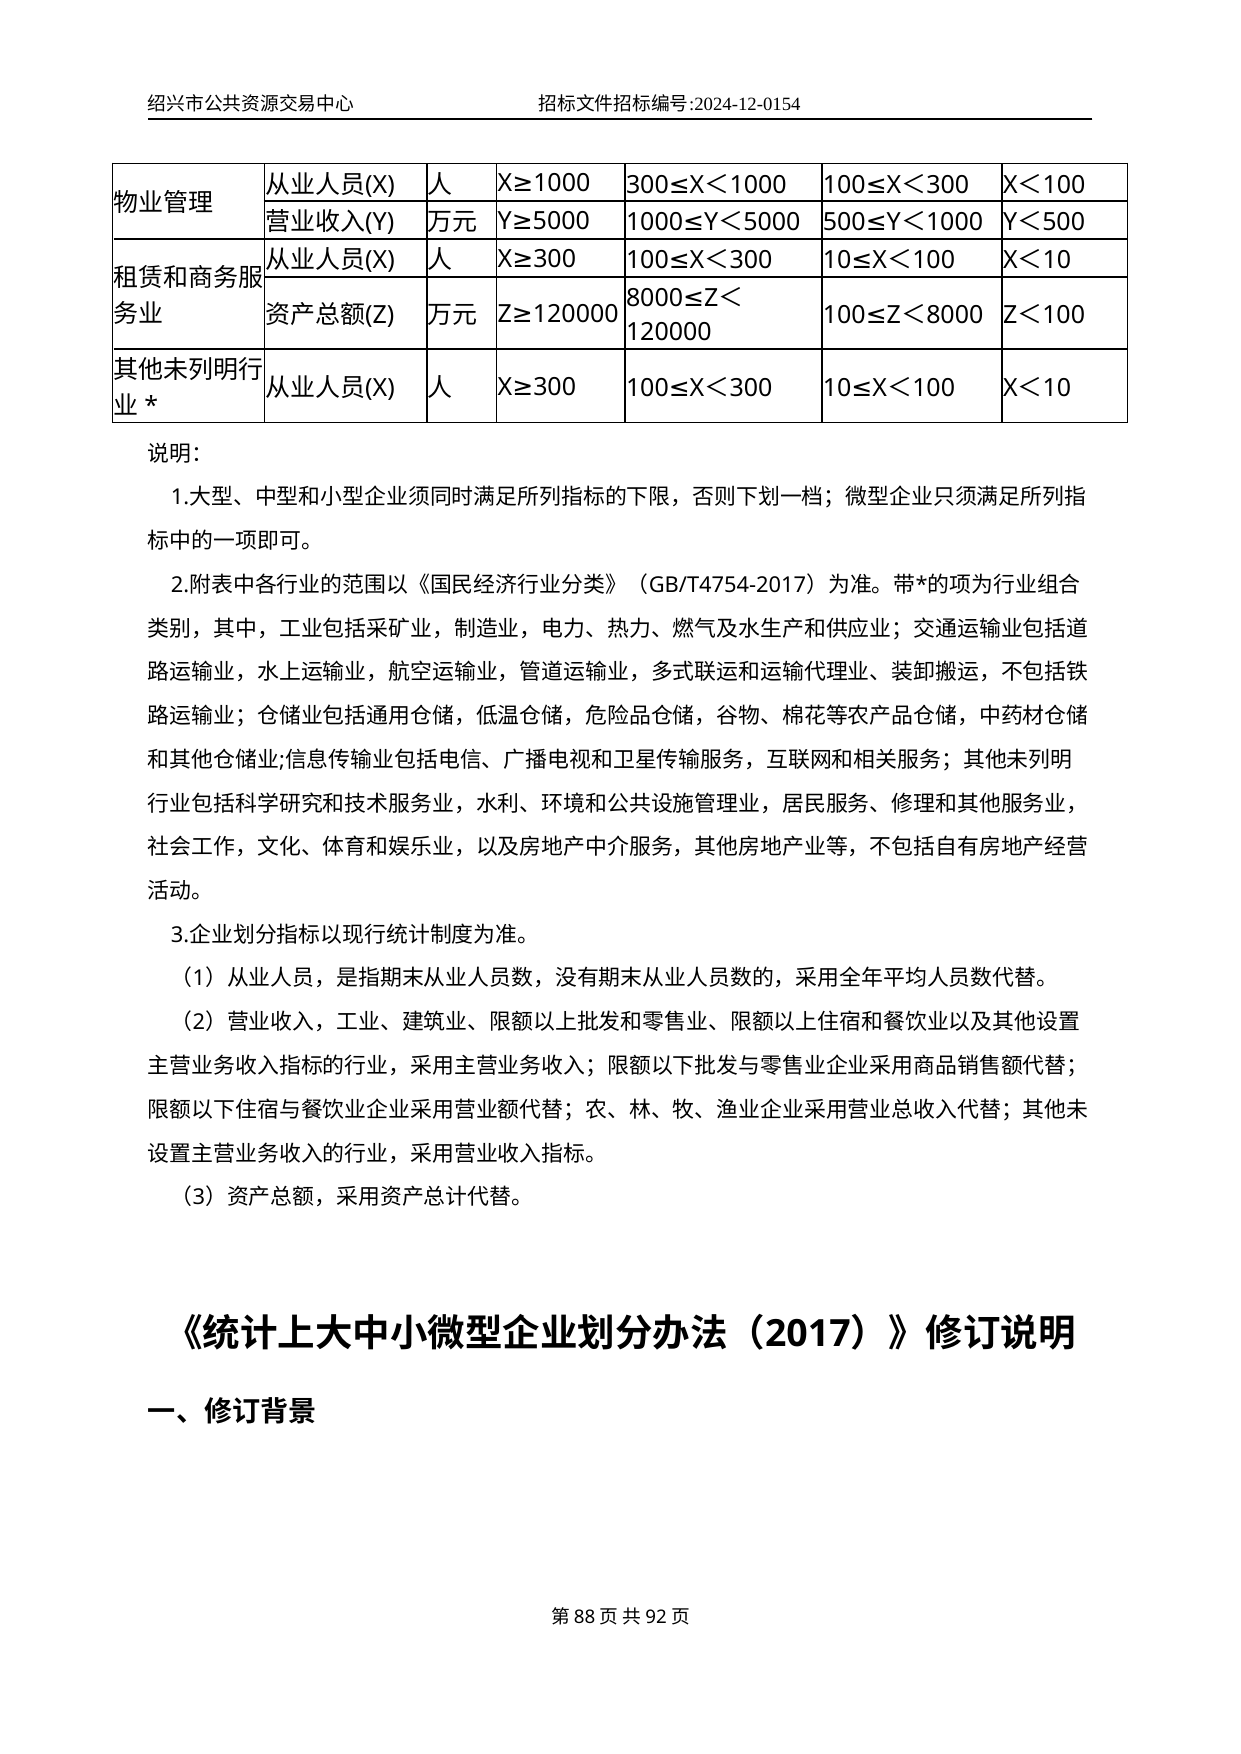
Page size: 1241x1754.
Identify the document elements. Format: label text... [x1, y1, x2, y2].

table_cell 人 [428, 164, 496, 200]
table_cell 300≤X＜1000 [626, 164, 821, 200]
table_cell 100≤X＜300 [626, 350, 821, 422]
table_cell 10≤X＜100 [823, 240, 1001, 276]
table_cell X≥300 [497, 350, 624, 422]
table_cell 从业人员(X) [265, 240, 426, 276]
text 说明： [148, 423, 1092, 467]
table_cell 从业人员(X) [265, 350, 426, 422]
table_cell 100≤X＜300 [626, 240, 821, 276]
table_cell 万元 [428, 202, 496, 238]
table_cell X＜100 [1003, 164, 1127, 200]
table_cell 资产总额(Z) [265, 278, 426, 348]
table_cell Z＜100 [1003, 278, 1127, 348]
text 一、修订背景 [148, 1373, 1092, 1429]
table_cell 租赁和商务服务业 [113, 239, 264, 348]
table_cell Y＜500 [1003, 202, 1127, 238]
table_cell 10≤X＜100 [823, 350, 1001, 422]
table_cell Y≥5000 [497, 202, 624, 238]
table_cell 8000≤Z＜120000 [626, 278, 821, 348]
table_cell 1000≤Y＜5000 [626, 202, 821, 238]
table_cell 营业收入(Y) [265, 202, 426, 238]
table_cell 其他未列明行业 * [113, 349, 264, 422]
table_cell 100≤X＜300 [823, 164, 1001, 200]
table_cell 从业人员(X) [265, 164, 426, 200]
table_cell Z≥120000 [497, 278, 624, 348]
text 2.附表中各行业的范围以《国民经济行业分类》（GB/T4754-2017）为准。带*的项为行业组合类别，其中，工业包括采矿业，制造业，电力、热力、燃气及水生产和供应业；交通运输业包括道路运输业，水上运输业，航空运输业，管道运输业，多式联运和运输代理业、装卸搬运，不包括铁路运输业；仓储业包括通用仓储，低温仓储，危险品仓储，谷物、棉花等农产品仓储，中药材仓储和其他仓储业;信息传输业包括电信、广播电视和卫星传输服务，互联网和相关服务；其他未列明行业包括科学研究和技术服务业，水利、环境和公共设施管理业，居民服务、修理和其他服务业，社会工作，文化、体育和娱乐业，以及房地产中介服务，其他房地产业等，不包括自有房地产经营活动。 [148, 555, 1092, 905]
text 1.大型、中型和小型企业须同时满足所列指标的下限，否则下划一档；微型企业只须满足所列指标中的一项即可。 [148, 467, 1092, 555]
table_cell 万元 [428, 278, 496, 348]
table_cell 物业管理 [113, 164, 264, 238]
table_cell X＜10 [1003, 350, 1127, 422]
text （1）从业人员，是指期末从业人员数，没有期末从业人员数的，采用全年平均人员数代替。 [148, 948, 1092, 992]
table_cell X≥1000 [497, 164, 624, 200]
text （3）资产总额，采用资产总计代替。 [148, 1167, 1092, 1211]
table_cell X≥300 [497, 240, 624, 276]
text 《统计上大中小微型企业划分办法（2017）》修订说明 [148, 1295, 1092, 1357]
table_cell X＜10 [1003, 240, 1127, 276]
table_cell 人 [428, 240, 496, 276]
text （2）营业收入，工业、建筑业、限额以上批发和零售业、限额以上住宿和餐饮业以及其他设置主营业务收入指标的行业，采用主营业务收入；限额以下批发与零售业企业采用商品销售额代替；限额以下住宿与餐饮业企业采用营业额代替；农、林、牧、渔业企业采用营业总收入代替；其他未设置主营业务收入的行业，采用营业收入指标。 [148, 992, 1092, 1167]
table_cell 500≤Y＜1000 [823, 202, 1001, 238]
table_cell 人 [428, 350, 496, 422]
text 3.企业划分指标以现行统计制度为准。 [148, 905, 1092, 948]
table_cell 100≤Z＜8000 [823, 278, 1001, 348]
